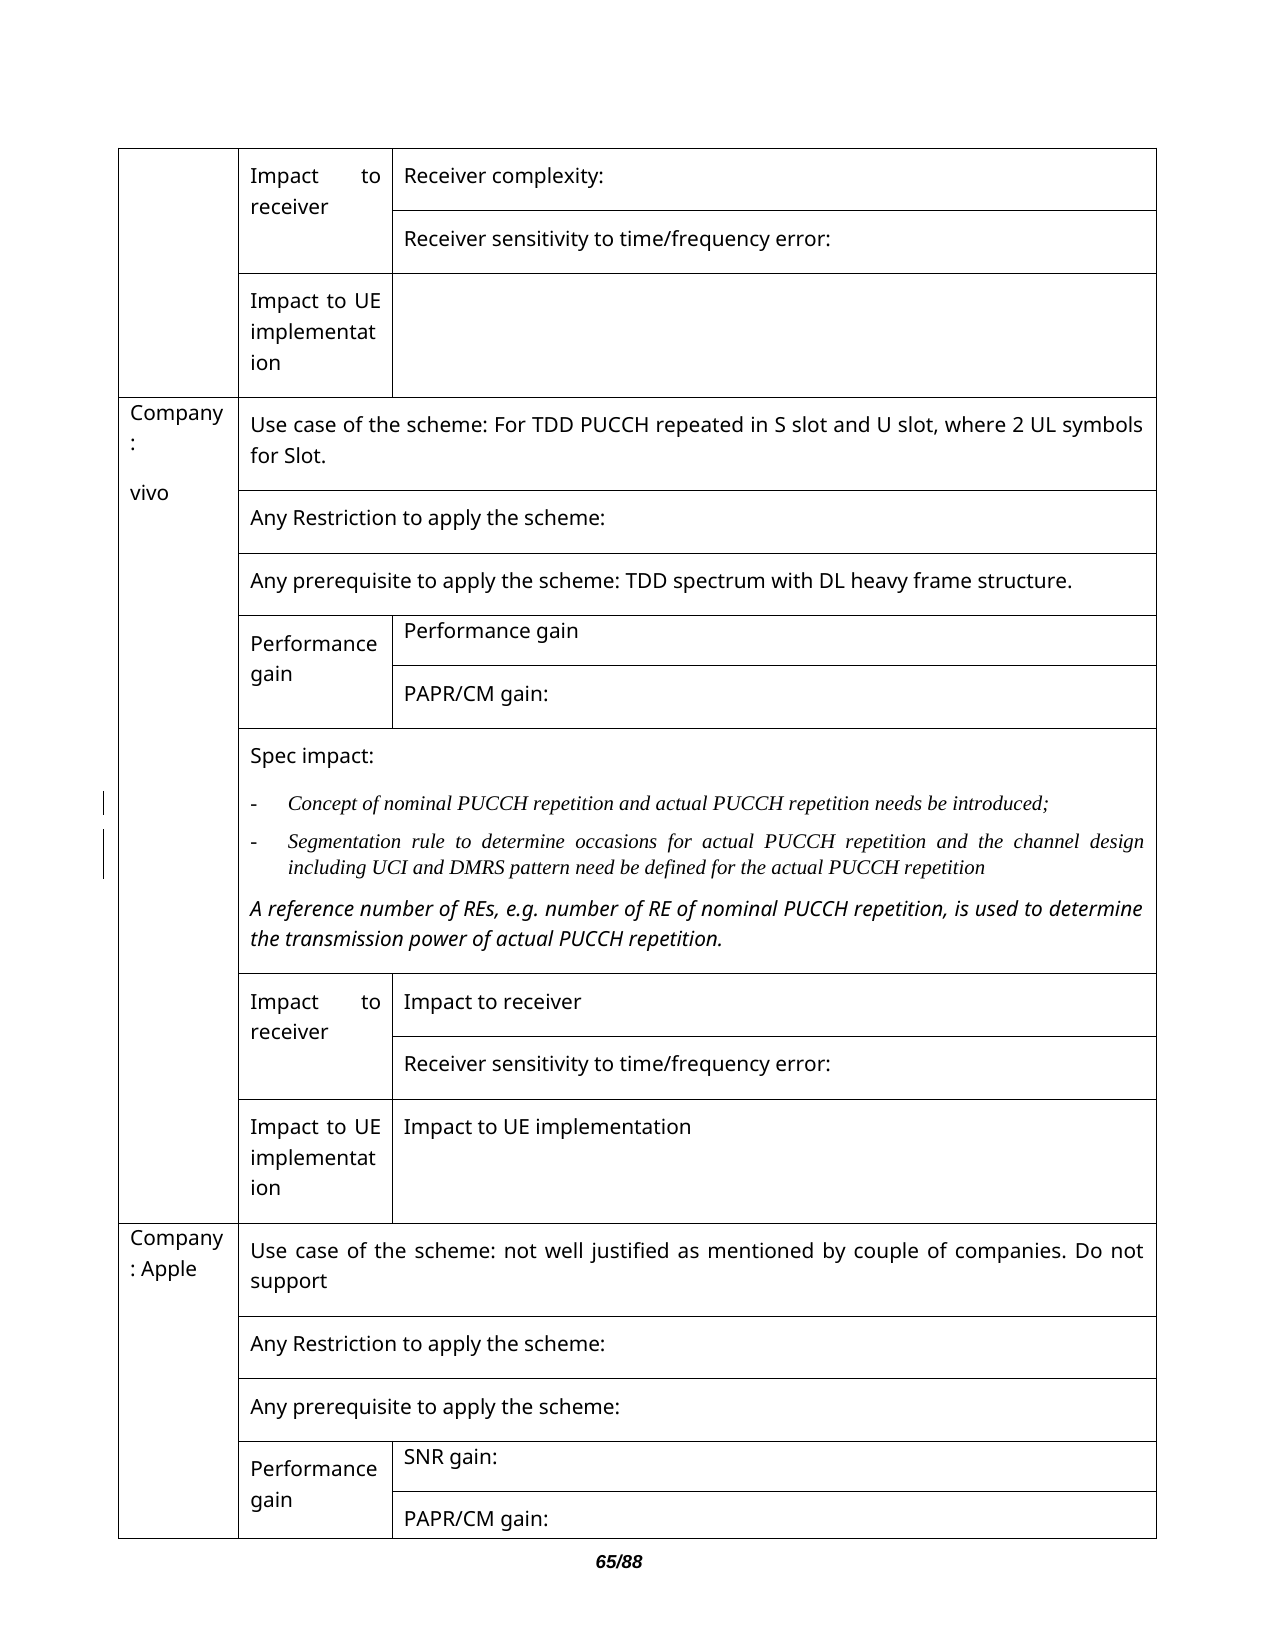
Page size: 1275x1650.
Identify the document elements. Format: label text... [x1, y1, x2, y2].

table_cell Any Restriction to apply the scheme: [239, 491, 1156, 553]
table_cell Spec impact: Concept of nominal PUCCH repetition and actual PUCCH repetition needs be introduced; Segmentation rule to determine occasions for actual PUCCH repetition and the channel design including UCI and DMRS pattern need be defined for the actual PUCCH repetition A reference number of REs, e.g. number of RE of nominal PUCCH repetition, is used to determine the transmission power of actual PUCCH repetition. [239, 729, 1156, 973]
table_cell Company: Apple [119, 1224, 238, 1538]
table_cell Company: vivo [119, 398, 238, 1222]
table_cell SNR gain: [393, 1442, 1156, 1491]
table_cell Impact to receiver [239, 974, 392, 1098]
table_cell Any prerequisite to apply the scheme: [239, 1379, 1156, 1441]
table_cell Impact to UE implementation [239, 274, 392, 397]
table_cell Impact to UE implementation [239, 1100, 392, 1222]
table_cell PAPR/CM gain: [393, 1492, 1156, 1538]
table_cell Use case of the scheme: not well justified as mentioned by couple of companies. Do not support [239, 1224, 1156, 1316]
table_cell Use case of the scheme: For TDD PUCCH repeated in S slot and U slot, where 2 UL symbols for Slot. [239, 398, 1156, 490]
table_cell Any prerequisite to apply the scheme: TDD spectrum with DL heavy frame structure. [239, 554, 1156, 615]
table_cell Receiver sensitivity to time/frequency error: [393, 211, 1156, 273]
table_cell Impact to UE implementation [393, 1100, 1156, 1222]
table_cell Any Restriction to apply the scheme: [239, 1317, 1156, 1378]
table_cell Performance gain [393, 616, 1156, 665]
table_cell Performance gain [239, 1442, 392, 1538]
table_cell Receiver sensitivity to time/frequency error: [393, 1037, 1156, 1098]
table_cell Impact to receiver [239, 149, 392, 273]
table_cell Impact to receiver [393, 974, 1156, 1036]
table_cell Receiver complexity: [393, 149, 1156, 210]
table_cell Performance gain [239, 616, 392, 728]
table_cell PAPR/CM gain: [393, 666, 1156, 728]
table_cell [393, 274, 1156, 397]
